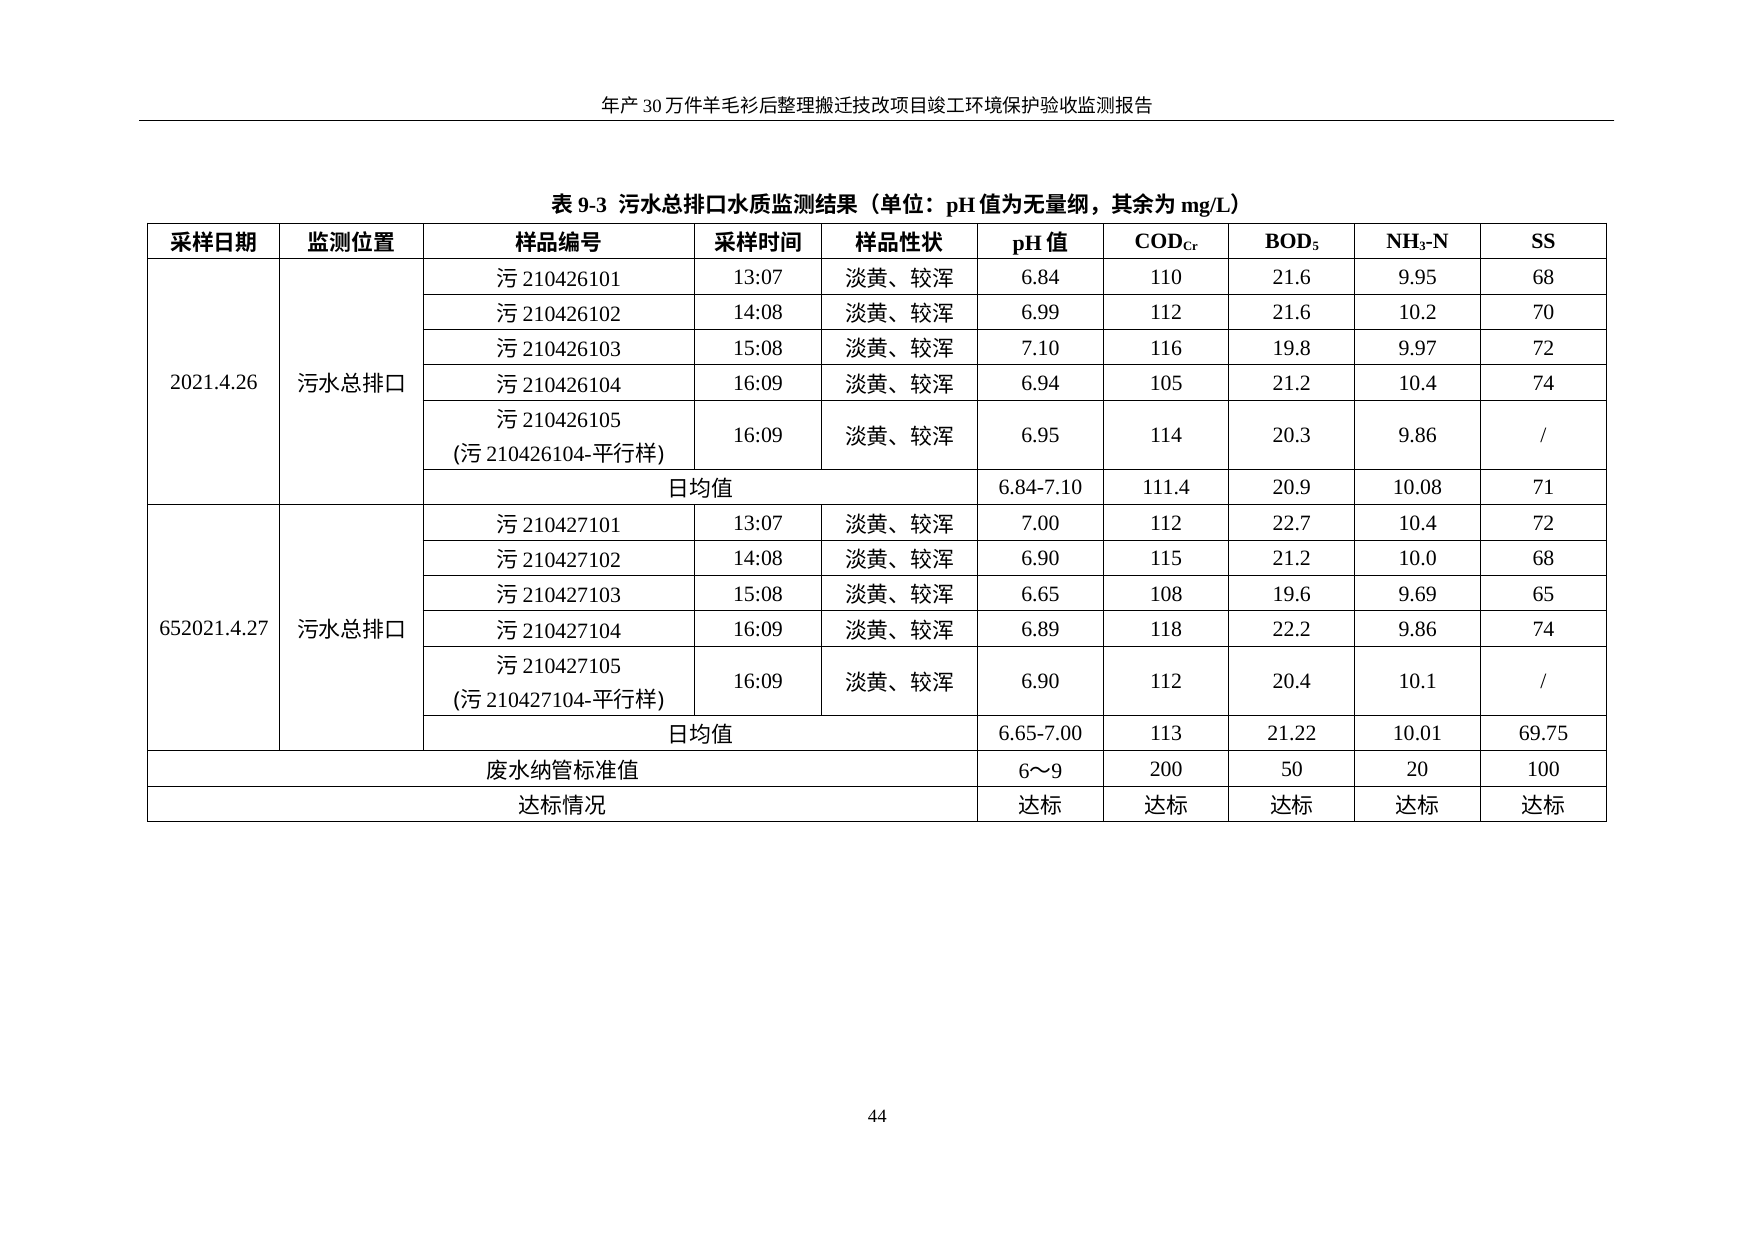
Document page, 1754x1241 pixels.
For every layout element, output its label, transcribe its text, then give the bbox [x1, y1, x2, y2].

table_cell 日均值 [424, 470, 977, 504]
table_cell 淡黄、较浑 [822, 576, 977, 610]
table_cell 65 [1481, 576, 1606, 610]
table_cell 70 [1481, 295, 1606, 329]
table_cell / [1481, 647, 1606, 715]
table_cell 6～9 [978, 751, 1103, 786]
table_header 监测位置 [280, 224, 423, 258]
table_cell 20.9 [1229, 470, 1354, 504]
table_cell 6.95 [978, 401, 1103, 469]
table_cell 13:07 [695, 259, 821, 293]
table_cell 达标 [1229, 787, 1354, 821]
table_cell 21.2 [1229, 365, 1354, 400]
table_cell 污210426102 [424, 295, 694, 329]
table_cell 69.75 [1481, 716, 1606, 750]
table_cell 115 [1104, 541, 1228, 575]
table_cell 10.2 [1355, 295, 1480, 329]
table_cell 污210426104 [424, 365, 694, 400]
table_header SS [1481, 224, 1606, 258]
table_header pH值 [978, 224, 1103, 258]
table_cell 污210426103 [424, 330, 694, 364]
table_cell 6.84 [978, 259, 1103, 293]
table_cell 112 [1104, 505, 1228, 539]
table_cell 达标 [1104, 787, 1228, 821]
table_cell 118 [1104, 611, 1228, 646]
table_cell 6.90 [978, 647, 1103, 715]
table_cell 污210426101 [424, 259, 694, 293]
table_cell 淡黄、较浑 [822, 295, 977, 329]
table_cell 50 [1229, 751, 1354, 786]
table_cell 20.3 [1229, 401, 1354, 469]
table_cell 10.08 [1355, 470, 1480, 504]
table_cell 16:09 [695, 611, 821, 646]
table_cell 污210426105 (污210426104-平行样) [424, 401, 694, 469]
table_cell 达标情况 [148, 787, 977, 821]
table_cell 6.89 [978, 611, 1103, 646]
table_cell 6.99 [978, 295, 1103, 329]
table_cell 112 [1104, 295, 1228, 329]
table_cell 9.86 [1355, 401, 1480, 469]
table_cell 污210427105 (污210427104-平行样) [424, 647, 694, 715]
table_cell 21.6 [1229, 295, 1354, 329]
table_cell 6.94 [978, 365, 1103, 400]
table_cell 13:07 [695, 505, 821, 539]
table_cell 19.8 [1229, 330, 1354, 364]
table_cell 10.4 [1355, 365, 1480, 400]
table_header 样品性状 [822, 224, 977, 258]
table_cell 21.22 [1229, 716, 1354, 750]
table_cell 淡黄、较浑 [822, 505, 977, 539]
table_cell 淡黄、较浑 [822, 259, 977, 293]
table_cell 淡黄、较浑 [822, 330, 977, 364]
table_cell 9.95 [1355, 259, 1480, 293]
table_cell 9.97 [1355, 330, 1480, 364]
table_cell 74 [1481, 611, 1606, 646]
table_cell 72 [1481, 505, 1606, 539]
table_cell 112 [1104, 647, 1228, 715]
table_cell 16:09 [695, 647, 821, 715]
table_cell 9.69 [1355, 576, 1480, 610]
table_cell 20 [1355, 751, 1480, 786]
table_cell 污210427102 [424, 541, 694, 575]
table_cell 污水总排口 [280, 259, 423, 504]
table_cell 6.65-7.00 [978, 716, 1103, 750]
table_cell 污210427101 [424, 505, 694, 539]
table_cell 111.4 [1104, 470, 1228, 504]
table_cell 10.4 [1355, 505, 1480, 539]
table_cell 71 [1481, 470, 1606, 504]
table_cell 652021.4.27 [148, 505, 279, 750]
table_cell 6.84-7.10 [978, 470, 1103, 504]
table_cell 21.2 [1229, 541, 1354, 575]
table_cell 污水总排口 [280, 505, 423, 750]
table_cell 废水纳管标准值 [148, 751, 977, 786]
table_cell 污210427104 [424, 611, 694, 646]
table_cell 淡黄、较浑 [822, 365, 977, 400]
table_cell 9.86 [1355, 611, 1480, 646]
table_cell 110 [1104, 259, 1228, 293]
table_cell 淡黄、较浑 [822, 611, 977, 646]
table_header 采样时间 [695, 224, 821, 258]
table_cell 15:08 [695, 330, 821, 364]
table_cell 116 [1104, 330, 1228, 364]
table_cell 20.4 [1229, 647, 1354, 715]
table_cell 14:08 [695, 295, 821, 329]
table_cell 7.00 [978, 505, 1103, 539]
table_cell 105 [1104, 365, 1228, 400]
table_cell 达标 [978, 787, 1103, 821]
table_header NH3-N [1355, 224, 1480, 258]
table_cell 22.2 [1229, 611, 1354, 646]
table_cell 74 [1481, 365, 1606, 400]
table_header BOD5 [1229, 224, 1354, 258]
table_cell 22.7 [1229, 505, 1354, 539]
table_cell 日均值 [424, 716, 977, 750]
table_cell 15:08 [695, 576, 821, 610]
table_cell 100 [1481, 751, 1606, 786]
table_cell 淡黄、较浑 [822, 401, 977, 469]
table_cell 16:09 [695, 401, 821, 469]
table_cell 19.6 [1229, 576, 1354, 610]
table_cell 污210427103 [424, 576, 694, 610]
table_cell 10.1 [1355, 647, 1480, 715]
table_cell / [1481, 401, 1606, 469]
table_cell 68 [1481, 259, 1606, 293]
table_cell 10.0 [1355, 541, 1480, 575]
table_cell 7.10 [978, 330, 1103, 364]
table_cell 16:09 [695, 365, 821, 400]
table_cell 21.6 [1229, 259, 1354, 293]
table_cell 68 [1481, 541, 1606, 575]
table_cell 2021.4.26 [148, 259, 279, 504]
table_cell 14:08 [695, 541, 821, 575]
table_header 样品编号 [424, 224, 694, 258]
table_header 采样日期 [148, 224, 279, 258]
table_cell 6.90 [978, 541, 1103, 575]
table_cell 72 [1481, 330, 1606, 364]
table_header CODCr [1104, 224, 1228, 258]
table_cell 达标 [1355, 787, 1480, 821]
table_cell 淡黄、较浑 [822, 541, 977, 575]
table_cell 10.01 [1355, 716, 1480, 750]
table_cell 达标 [1481, 787, 1606, 821]
table_cell 淡黄、较浑 [822, 647, 977, 715]
table_cell 200 [1104, 751, 1228, 786]
table_cell 108 [1104, 576, 1228, 610]
table_cell 114 [1104, 401, 1228, 469]
table_cell 113 [1104, 716, 1228, 750]
table_cell 6.65 [978, 576, 1103, 610]
text 表9-3 污水总排口水质监测结果（单位：pH值为无量纲，其余为mg/L） [148, 185, 1606, 219]
